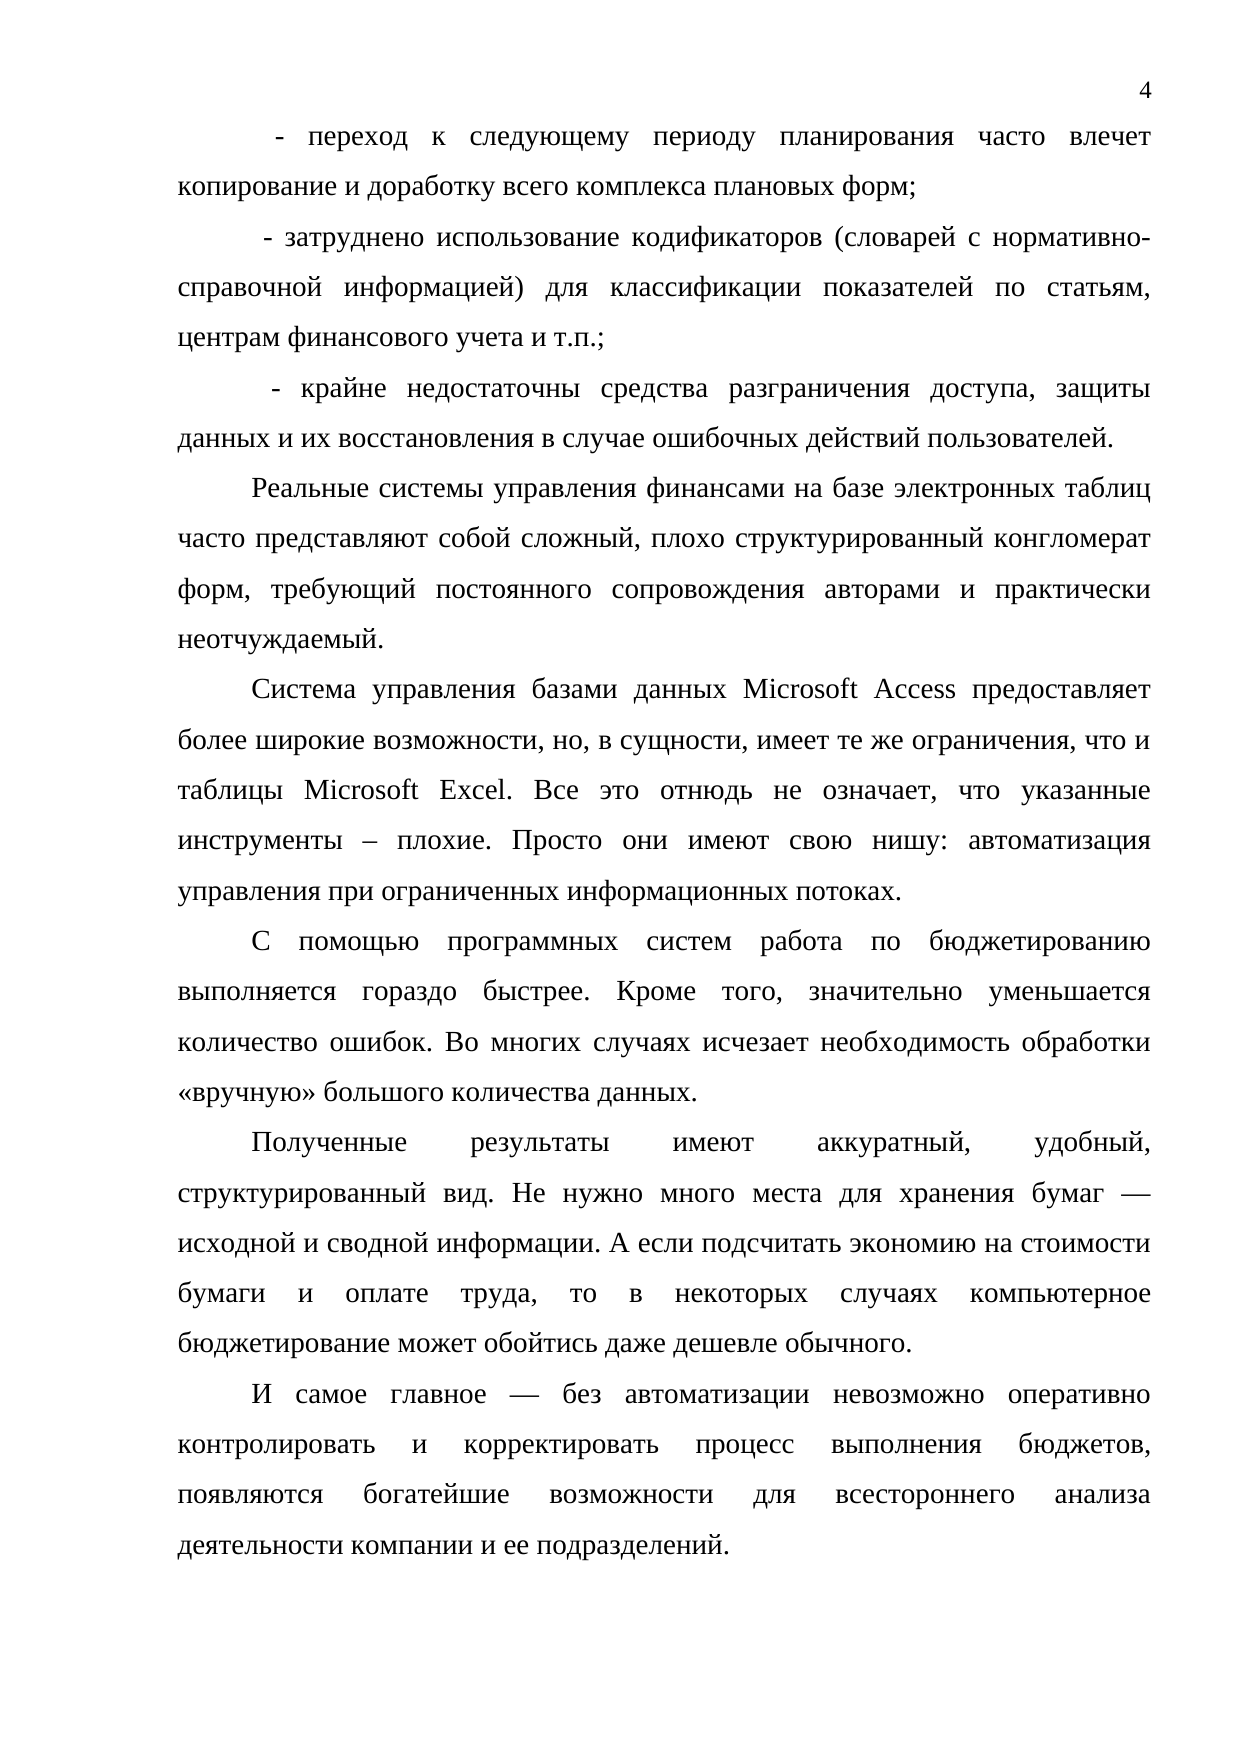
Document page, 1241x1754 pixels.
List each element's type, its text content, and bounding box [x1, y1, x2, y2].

text С помощью программных систем работа по бюджетированию выполняется гораздо быстрее. Кроме того, значительно уменьшается количество ошибок. Во многих случаях исчезает необходимость обработки «вручную» большого количества данных. [177, 923, 1152, 1108]
text - переход к следующему периоду планирования часто влечет копирование и доработку всего комплекса плановых форм; [177, 118, 1152, 202]
text - крайне недостаточны средства разграничения доступа, защиты данных и их восстановления в случае ошибочных действий пользователей. [177, 370, 1152, 453]
text - затруднено использование кодификаторов (словарей с нормативно-справочной информацией) для классификации показателей по статьям, центрам финансового учета и т.п.; [177, 219, 1152, 353]
text Реальные системы управления финансами на базе электронных таблиц часто представляют собой сложный, плохо структурированный конгломерат форм, требующий постоянного сопровождения авторами и практически неотчуждаемый. [177, 470, 1152, 655]
text Полученные результаты имеют аккуратный, удобный, структурированный вид. Не нужно много места для хранения бумаг — исходной и сводной информации. А если подсчитать экономию на стоимости бумаги и оплате труда, то в некоторых случаях компьютерное бюджетирование может обойтись даже дешевле обычного. [177, 1124, 1152, 1359]
text И самое главное — без автоматизации невозможно оперативно контролировать и корректировать процесс выполнения бюджетов, появляются богатейшие возможности для всестороннего анализа деятельности компании и ее подразделений. [177, 1376, 1152, 1560]
text Система управления базами данных Microsoft Access предоставляет более широкие возможности, но, в сущности, имеет те же ограничения, что и таблицы Microsoft Excel. Все это отнюдь не означает, что указанные инструменты – плохие. Просто они имеют свою нишу: автоматизация управления при ограниченных информационных потоках. [177, 672, 1152, 906]
